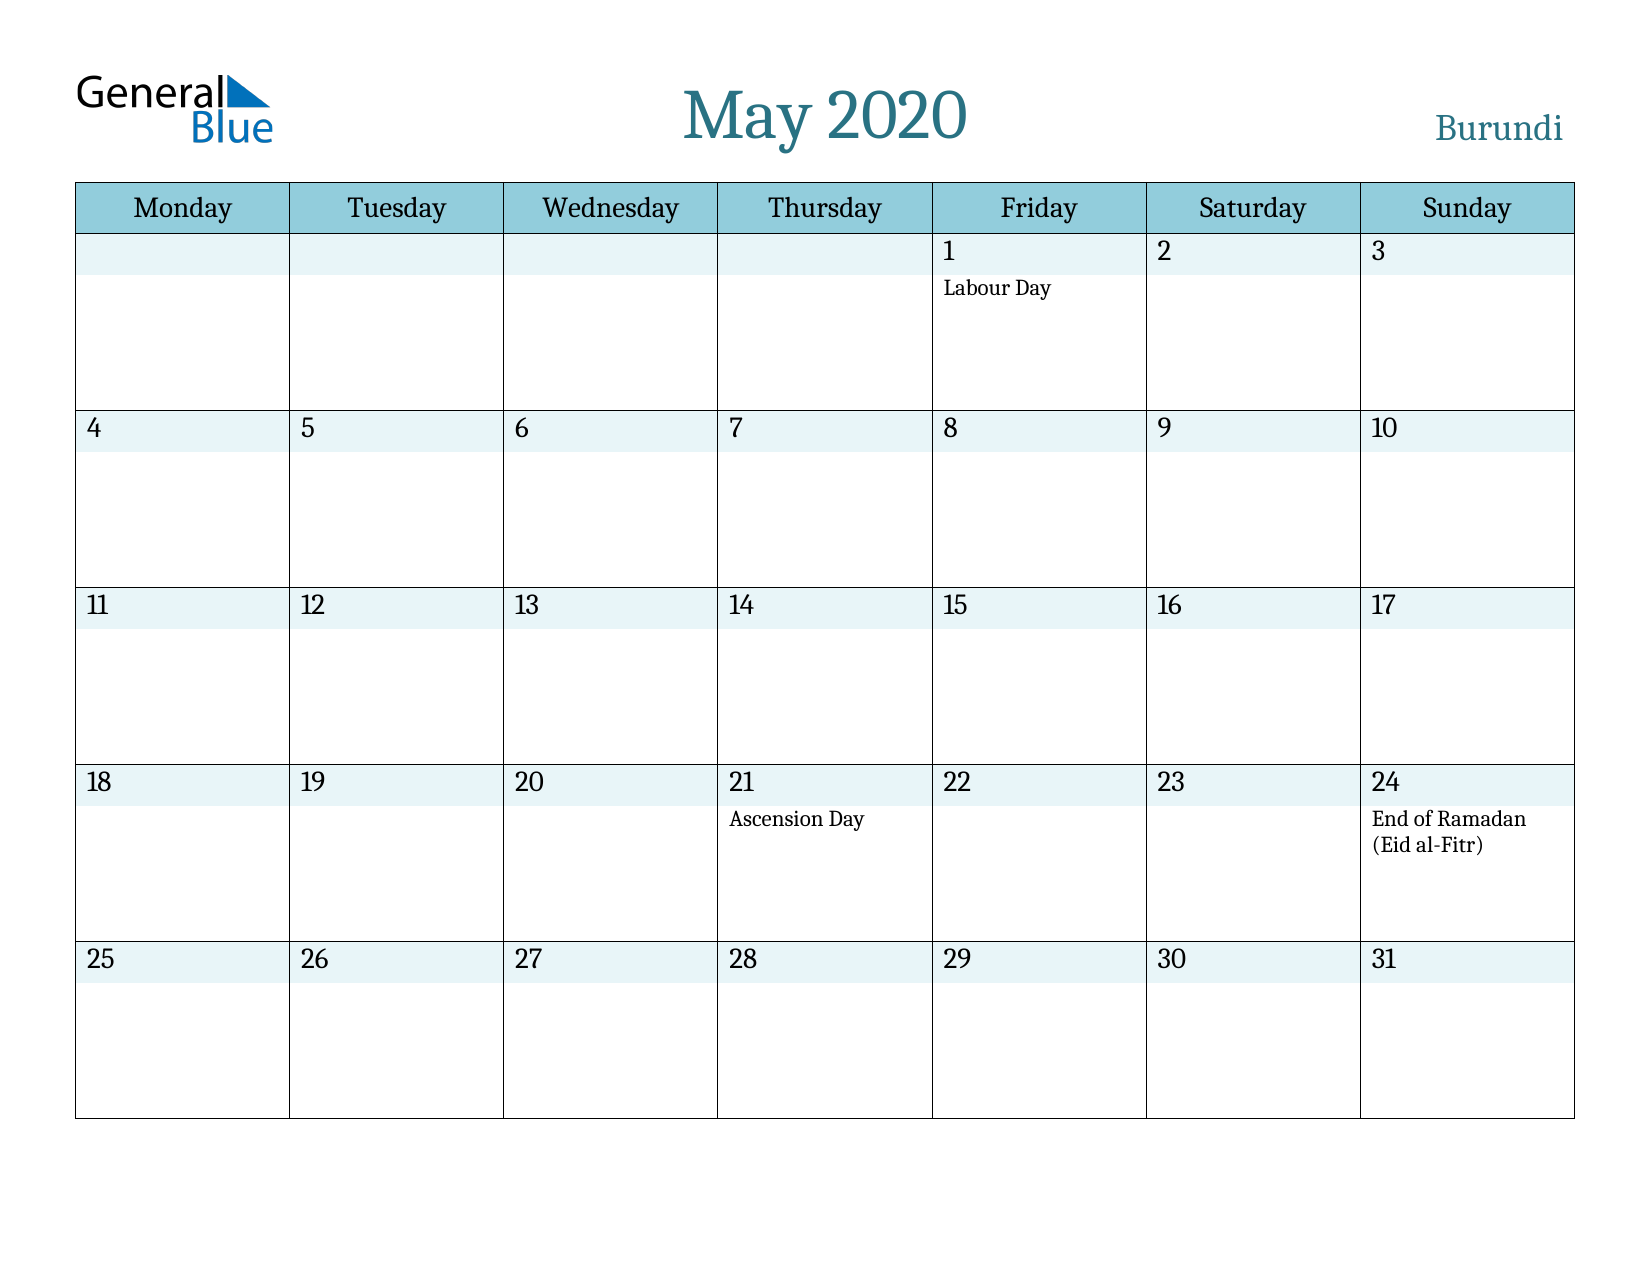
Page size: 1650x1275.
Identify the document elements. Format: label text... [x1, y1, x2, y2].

table_cell [718, 275, 932, 410]
table_cell [1361, 629, 1574, 764]
table_cell [1147, 275, 1360, 410]
table_cell [504, 452, 717, 587]
table_cell 25 [76, 942, 289, 983]
table_cell 3 [1361, 234, 1574, 275]
table_cell [933, 806, 1146, 941]
table_cell 20 [504, 765, 717, 806]
table_cell 10 [1361, 411, 1574, 452]
table_cell [1147, 629, 1360, 764]
table_header [76, 75, 503, 182]
table_cell [290, 629, 503, 764]
table_cell [290, 983, 503, 1118]
table_cell 30 [1147, 942, 1360, 983]
table_cell [718, 983, 932, 1118]
table_cell [933, 629, 1146, 764]
table_cell 15 [933, 588, 1146, 629]
table_cell 24 [1361, 765, 1574, 806]
table_cell 16 [1147, 588, 1360, 629]
table_header May 2020 [504, 75, 1146, 182]
table_cell 23 [1147, 765, 1360, 806]
table_cell 29 [933, 942, 1146, 983]
table_cell [76, 234, 289, 275]
table_cell Tuesday [290, 183, 503, 233]
table_cell Labour Day [933, 275, 1146, 410]
table_cell [1147, 983, 1360, 1118]
table_cell [1361, 275, 1574, 410]
table_header Burundi [1146, 75, 1574, 182]
table_cell 19 [290, 765, 503, 806]
table_cell [718, 452, 932, 587]
table_cell Wednesday [504, 183, 717, 233]
table_cell 2 [1147, 234, 1360, 275]
table_cell [76, 983, 289, 1118]
table_cell 6 [504, 411, 717, 452]
table_cell Monday [76, 183, 289, 233]
table_cell [290, 452, 503, 587]
table_cell [290, 806, 503, 941]
table_cell [76, 452, 289, 587]
table_cell 8 [933, 411, 1146, 452]
table_cell [290, 275, 503, 410]
table_cell 1 [933, 234, 1146, 275]
table_cell 17 [1361, 588, 1574, 629]
table_cell 26 [290, 942, 503, 983]
table_cell [1361, 452, 1574, 587]
table_cell [504, 806, 717, 941]
picture [77, 75, 273, 143]
table_cell 9 [1147, 411, 1360, 452]
table_cell 4 [76, 411, 289, 452]
table_cell [76, 275, 289, 410]
table_cell 14 [718, 588, 932, 629]
table_cell 5 [290, 411, 503, 452]
table_cell 22 [933, 765, 1146, 806]
table_cell [76, 806, 289, 941]
table_cell [933, 983, 1146, 1118]
table_cell 18 [76, 765, 289, 806]
table_cell [504, 629, 717, 764]
table_cell Ascension Day [718, 806, 932, 941]
table_cell [1147, 452, 1360, 587]
table_cell 27 [504, 942, 717, 983]
table_cell [933, 452, 1146, 587]
table_cell 12 [290, 588, 503, 629]
table_cell Sunday [1361, 183, 1574, 233]
table_cell [1361, 983, 1574, 1118]
table_cell [504, 234, 717, 275]
table_cell [76, 629, 289, 764]
table_cell 7 [718, 411, 932, 452]
table_cell 31 [1361, 942, 1574, 983]
table_cell 21 [718, 765, 932, 806]
table_cell [718, 629, 932, 764]
table_cell 11 [76, 588, 289, 629]
table_cell End of Ramadan (Eid al-Fitr) [1361, 806, 1574, 941]
table_cell [1147, 806, 1360, 941]
table_cell 28 [718, 942, 932, 983]
table_cell Saturday [1147, 183, 1360, 233]
table_cell [718, 234, 932, 275]
table_cell [504, 983, 717, 1118]
table_cell [290, 234, 503, 275]
table_cell Friday [933, 183, 1146, 233]
table_cell Thursday [718, 183, 932, 233]
table_cell [504, 275, 717, 410]
table_cell 13 [504, 588, 717, 629]
